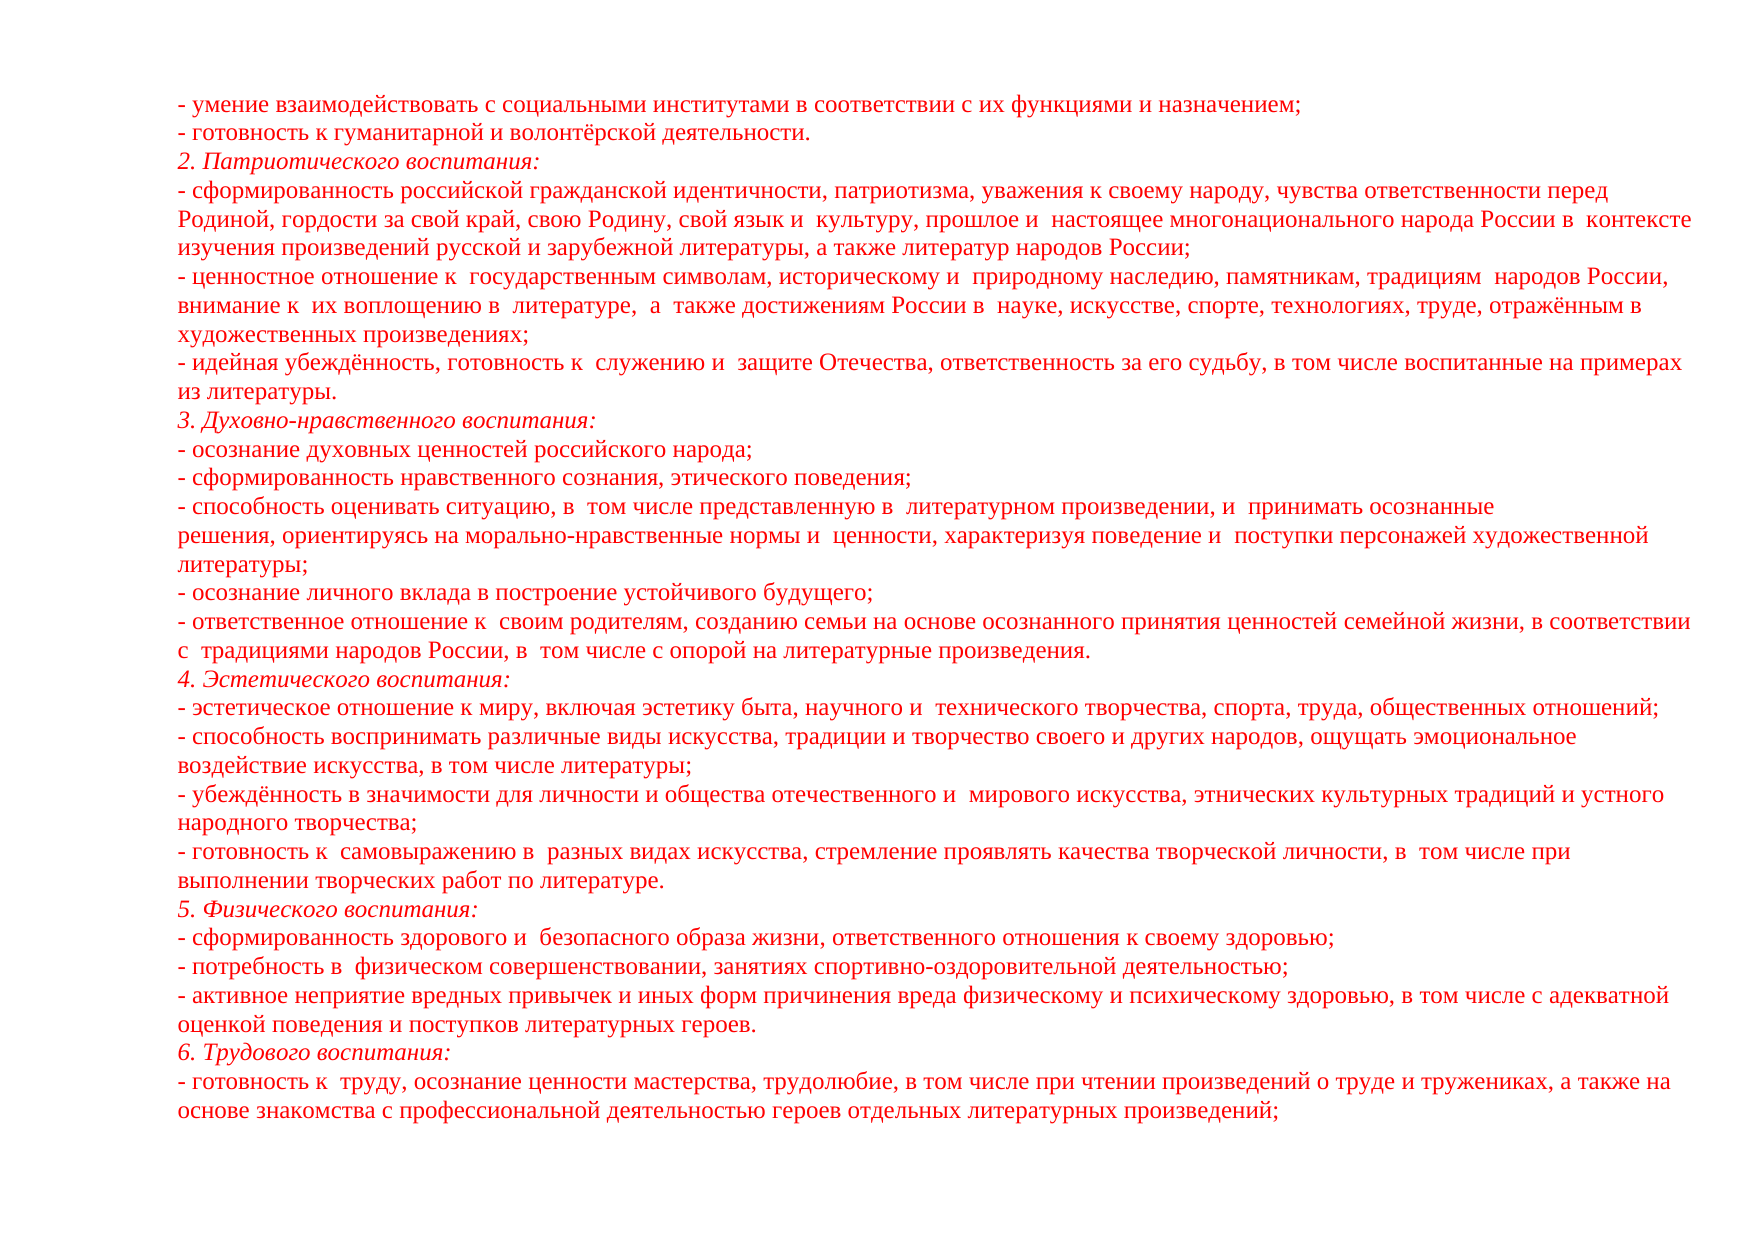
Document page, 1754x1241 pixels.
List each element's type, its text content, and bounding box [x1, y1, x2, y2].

text - активное неприятие вредных привычек и иных форм причинения вреда физическому и психическому здоровью, в том числе с адекватной оценкой поведения и поступков литературных героев. [177, 980, 1695, 1037]
text - сформированность здорового и безопасного образа жизни, ответственного отношения к своему здоровью; [177, 922, 1695, 951]
text 2. Патриотического воспитания: [177, 146, 1695, 175]
text - умение взаимодействовать с социальными институтами в соответствии с их функциями и назначением; [177, 89, 1695, 117]
text - осознание духовных ценностей российского народа; [177, 434, 1695, 462]
text - способность воспринимать различные виды искусства, традиции и творчество своего и других народов, ощущать эмоциональное воздействие искусства, в том числе литературы; [177, 721, 1695, 779]
text - готовность к гуманитарной и волонтёрской деятельности. [177, 117, 1695, 146]
text - осознание личного вклада в построение устойчивого будущего; - ответственное отношение к своим родителям, созданию семьи на основе осознанного принятия ценностей семейной жизни, в соответствии с традициями народов России, в том числе с опорой на литературные произведения. [177, 577, 1695, 664]
text решения, ориентируясь на морально-нравственные нормы и ценности, характеризуя поведение и поступки персонажей художественной литературы; [177, 520, 1695, 577]
text - идейная убеждённость, готовность к служению и защите Отечества, ответственность за его судьбу, в том числе воспитанные на примерах из литературы. [177, 347, 1695, 405]
text - способность оценивать ситуацию, в том числе представленную в литературном произведении, и принимать осознанные [177, 491, 1695, 520]
text - готовность к самовыражению в разных видах искусства, стремление проявлять качества творческой личности, в том числе при выполнении творческих работ по литературе. [177, 836, 1695, 894]
text - убеждённость в значимости для личности и общества отечественного и мирового искусства, этнических культурных традиций и устного народного творчества; [177, 779, 1695, 836]
text 6. Трудового воспитания: [177, 1037, 1695, 1066]
text - потребность в физическом совершенствовании, занятиях спортивно-оздоровительной деятельностью; [177, 951, 1695, 980]
text - сформированность российской гражданской идентичности, патриотизма, уважения к своему народу, чувства ответственности перед Родиной, гордости за свой край, свою Родину, свой язык и культуру, прошлое и настоящее многонационального народа России в контексте изучения произведений русской и зарубежной литературы, а также литератур народов России; [177, 175, 1695, 261]
text - готовность к труду, осознание ценности мастерства, трудолюбие, в том числе при чтении произведений о труде и тружениках, а также на основе знакомства с профессиональной деятельностью героев отдельных литературных произведений; [177, 1066, 1695, 1124]
text - эстетическое отношение к миру, включая эстетику быта, научного и технического творчества, спорта, труда, общественных отношений; [177, 692, 1695, 721]
text - ценностное отношение к государственным символам, историческому и природному наследию, памятникам, традициям народов России, внимание к их воплощению в литературе, а также достижениям России в науке, искусстве, спорте, технологиях, труде, отражённым в художественных произведениях; [177, 261, 1695, 347]
text 4. Эстетического воспитания: [177, 664, 1695, 692]
text 5. Физического воспитания: [177, 894, 1695, 922]
text - сформированность нравственного сознания, этического поведения; [177, 462, 1695, 491]
text 3. Духовно-нравственного воспитания: [177, 405, 1695, 434]
